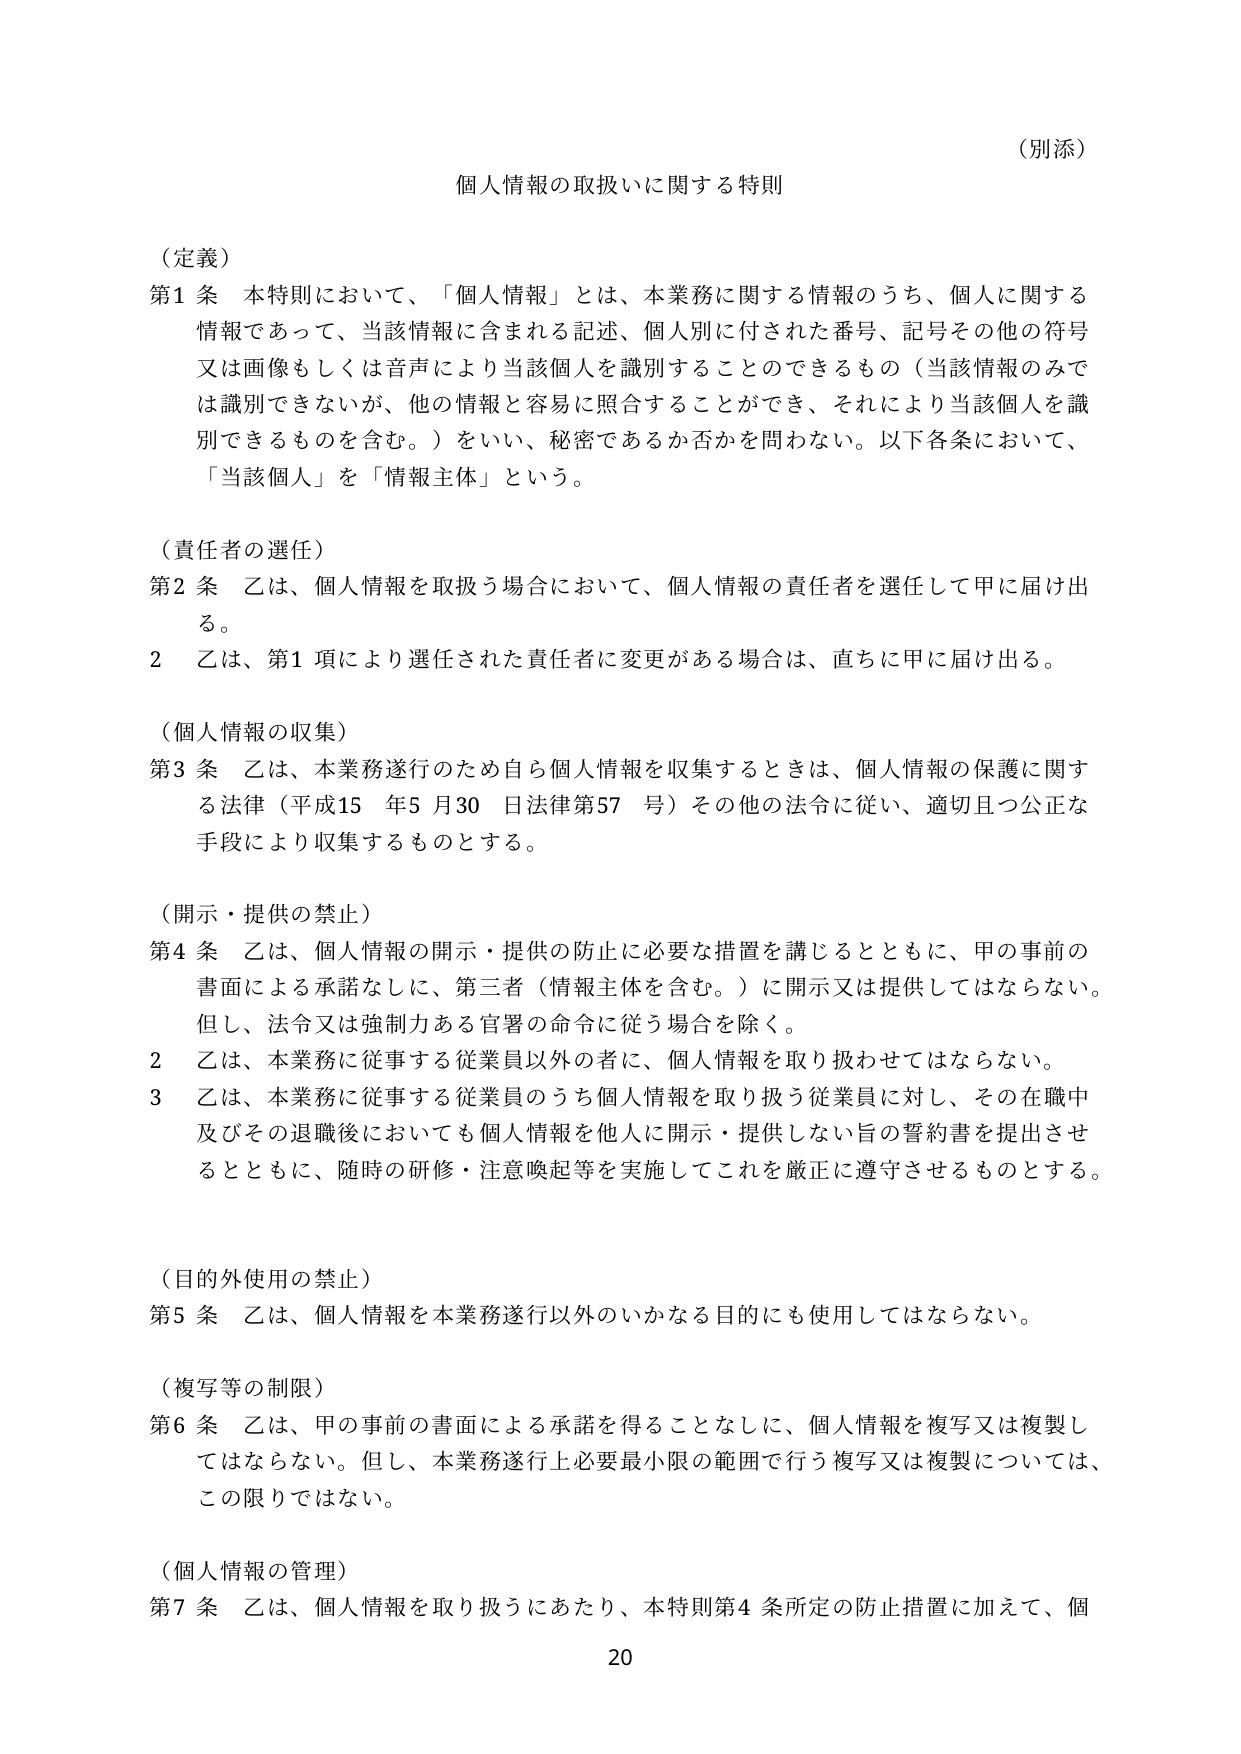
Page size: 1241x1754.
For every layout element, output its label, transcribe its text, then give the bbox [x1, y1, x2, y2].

text （複写等の制限） [149, 1369, 1091, 1406]
text 2 乙は、第1項により選任された責任者に変更がある場合は、直ちに甲に届け出る。 [149, 640, 1091, 676]
text （個人情報の管理） [149, 1551, 1091, 1588]
text 第2条 乙は、個人情報を取扱う場合において、個人情報の責任者を選任して甲に届け出る。 [149, 567, 1091, 640]
text 個人情報の取扱いに関する特則 [149, 166, 1091, 202]
text 3 乙は、本業務に従事する従業員のうち個人情報を取り扱う従業員に対し、その在職中及びその退職後においても個人情報を他人に開示・提供しない旨の誓約書を提出させるとともに、随時の研修・注意喚起等を実施してこれを厳正に遵守させるものとする。 [149, 1077, 1091, 1223]
text 2 乙は、本業務に従事する従業員以外の者に、個人情報を取り扱わせてはならない。 [149, 1041, 1091, 1077]
text （別添） [149, 129, 1100, 166]
text （責任者の選任） [149, 531, 1091, 567]
text （開示・提供の禁止） [149, 895, 1091, 932]
text （定義） [149, 239, 1091, 275]
text （個人情報の収集） [149, 713, 1091, 749]
text 第3条 乙は、本業務遂行のため自ら個人情報を収集するときは、個人情報の保護に関する法律（平成15年5月30日法律第57号）その他の法令に従い、適切且つ公正な手段により収集するものとする。 [149, 749, 1091, 859]
text 第1条 本特則において、「個人情報」とは、本業務に関する情報のうち、個人に関する情報であって、当該情報に含まれる記述、個人別に付された番号、記号その他の符号又は画像もしくは音声により当該個人を識別することのできるもの（当該情報のみでは識別できないが、他の情報と容易に照合することができ、それにより当該個人を識別できるものを含む。）をいい、秘密であるか否かを問わない。以下各条において、「当該個人」を「情報主体」という。 [149, 275, 1091, 494]
text 第5条 乙は、個人情報を本業務遂行以外のいかなる目的にも使用してはならない。 [149, 1296, 1091, 1333]
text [149, 1588, 1091, 1624]
text （目的外使用の禁止） [149, 1260, 1091, 1296]
text 第6条 乙は、甲の事前の書面による承諾を得ることなしに、個人情報を複写又は複製してはならない。但し、本業務遂行上必要最小限の範囲で行う複写又は複製については、この限りではない。 [149, 1406, 1091, 1515]
text 第4条 乙は、個人情報の開示・提供の防止に必要な措置を講じるとともに、甲の事前の書面による承諾なしに、第三者（情報主体を含む。）に開示又は提供してはならない。但し、法令又は強制力ある官署の命令に従う場合を除く。 [149, 932, 1091, 1041]
